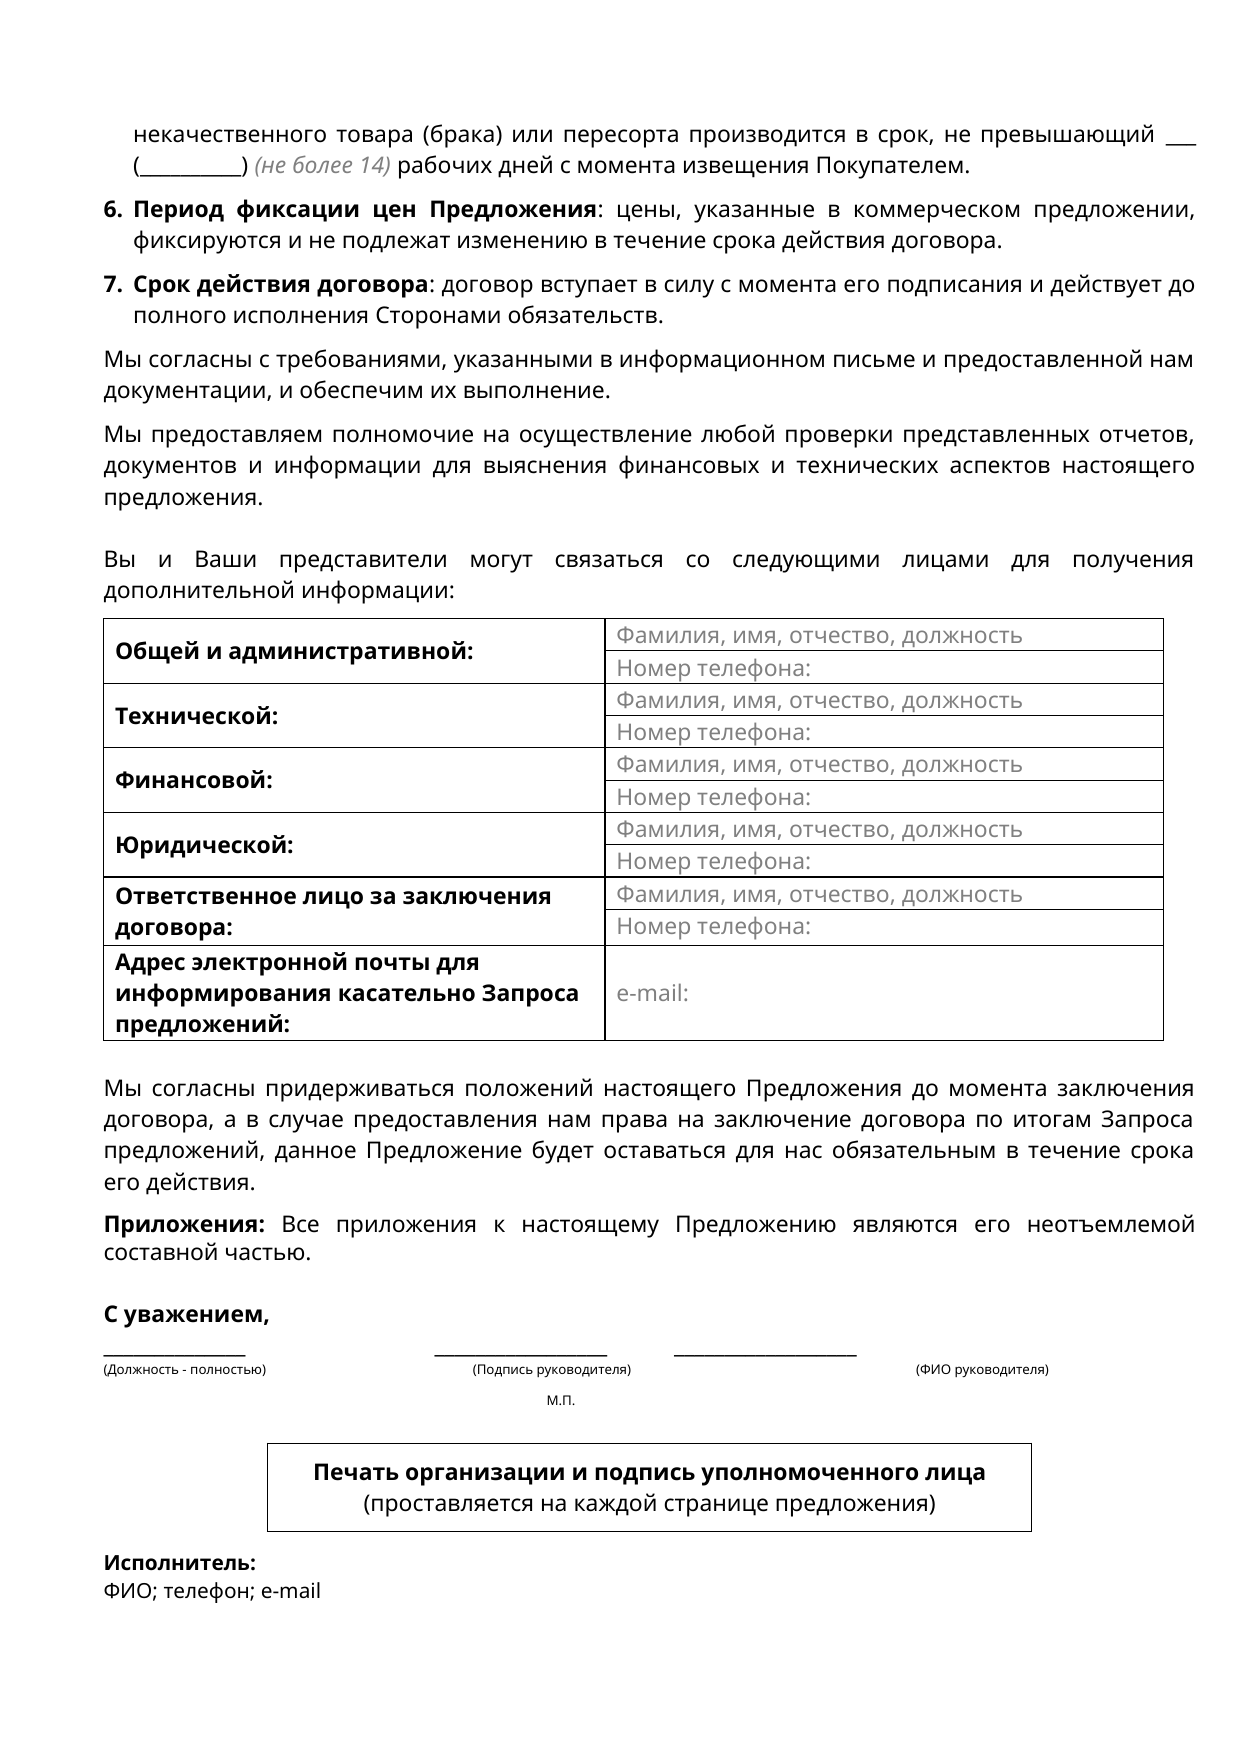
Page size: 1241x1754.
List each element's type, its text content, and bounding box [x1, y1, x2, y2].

table_cell Ответственное лицо за заключения договора: [104, 878, 604, 945]
table_cell Юридической: [104, 813, 604, 876]
text М.П. [103, 1391, 1196, 1423]
text Мы согласны с требованиями, указанными в информационном письме и предоставленной нам документации, и обеспечим их выполнение. [103, 343, 1196, 406]
table_cell Финансовой: [104, 748, 604, 812]
table_cell Номер телефона: [606, 845, 1163, 876]
table_cell Номер телефона: [606, 651, 1163, 683]
table_header Фамилия, имя, отчество, должность [606, 619, 1163, 650]
list Период фиксации цен Предложения: цены, указанные в коммерческом предложении, фиксируются и не подлежат изменению в течение срока действия договора. [103, 193, 1196, 256]
text ______________ _________________ __________________ [103, 1329, 1196, 1360]
text Приложения: Все приложения к настоящему Предложению являются его неотъемлемой составной частью. [103, 1209, 1196, 1266]
text Исполнитель: [103, 1548, 1196, 1576]
table_cell Фамилия, имя, отчество, должность [606, 878, 1163, 909]
text С уважением, [103, 1298, 1196, 1329]
text Вы и Ваши представители могут связаться со следующими лицами для получения дополнительной информации: [103, 543, 1196, 606]
table_cell Фамилия, имя, отчество, должность [606, 748, 1163, 779]
table_cell Фамилия, имя, отчество, должность [606, 813, 1163, 844]
table_cell Адрес электронной почты для информирования касательно Запроса предложений: [104, 946, 604, 1039]
table_cell Фамилия, имя, отчество, должность [606, 684, 1163, 715]
table_cell Номер телефона: [606, 910, 1163, 945]
table_cell Технической: [104, 684, 604, 747]
text Мы предоставляем полномочие на осуществление любой проверки представленных отчетов, документов и информации для выяснения финансовых и технических аспектов настоящего предложения. [103, 418, 1196, 512]
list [103, 118, 1196, 181]
table_cell Номер телефона: [606, 716, 1163, 747]
list Срок действия договора: договор вступает в силу с момента его подписания и действует до полного исполнения Сторонами обязательств. [103, 268, 1196, 331]
table_header Общей и административной: [104, 619, 604, 683]
table_header Печать организации и подпись уполномоченного лица (проставляется на каждой странице предложения) [268, 1444, 1031, 1531]
text Мы согласны придерживаться положений настоящего Предложения до момента заключения договора, а в случае предоставления нам права на заключение договора по итогам Запроса предложений, данное Предложение будет оставаться для нас обязательным в течение срока его действия. [103, 1072, 1196, 1197]
table_cell e-mail: [606, 946, 1163, 1039]
table_cell Номер телефона: [606, 781, 1163, 812]
text ФИО; телефон; e-mail [103, 1576, 1196, 1604]
text (Должность - полностью) (Подпись руководителя) (ФИО руководителя) [103, 1360, 1196, 1391]
